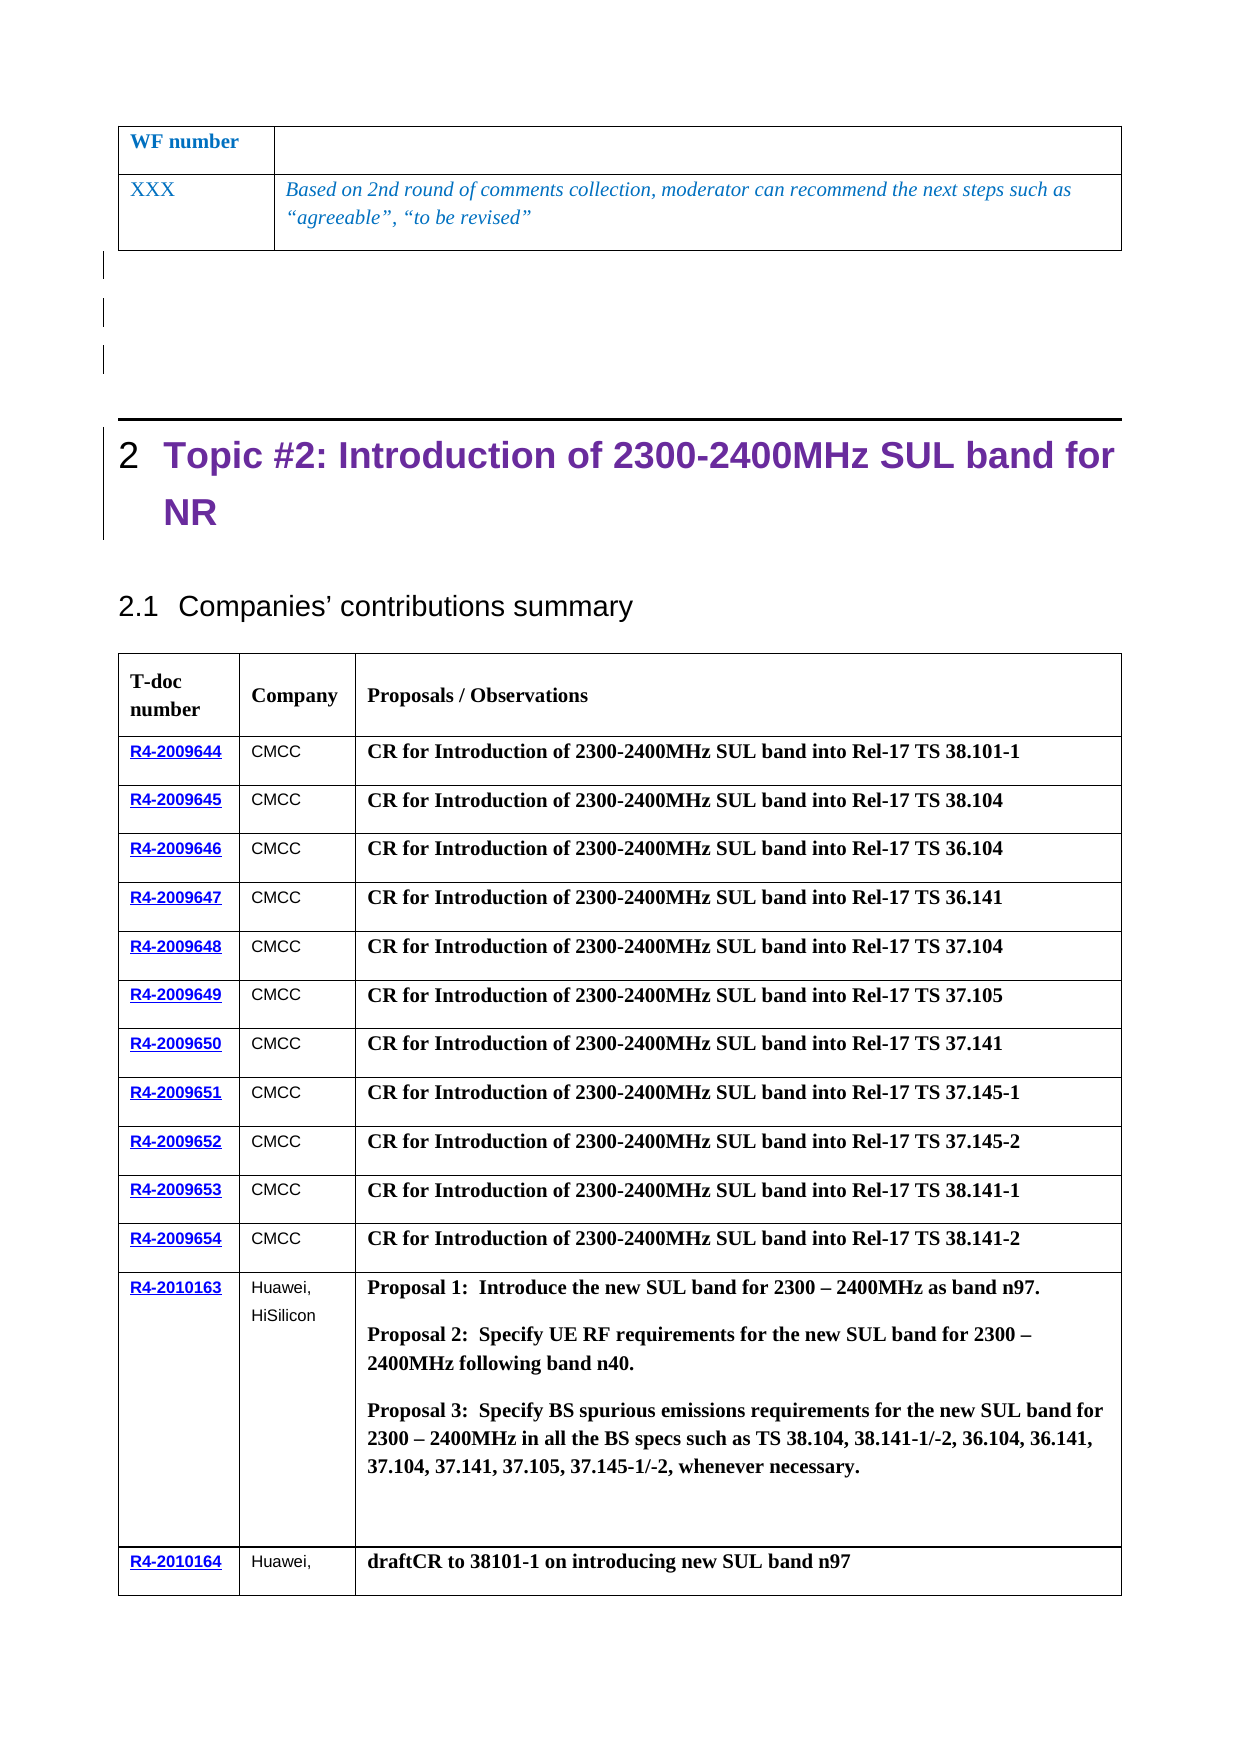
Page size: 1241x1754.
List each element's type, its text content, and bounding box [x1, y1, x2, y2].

table_cell XXX [119, 175, 274, 250]
table_header CR/TP/LS/WF number [119, 127, 274, 174]
table_cell CR for Introduction of 2300-2400MHz SUL band into Rel-17 TS 36.141 [356, 883, 1121, 931]
table_cell CMCC [240, 883, 355, 931]
table_cell R4-2009651 [119, 1078, 239, 1126]
table_cell CMCC [240, 932, 355, 979]
table_header Company [240, 654, 355, 736]
table_cell CR for Introduction of 2300-2400MHz SUL band into Rel-17 TS 38.101-1 [356, 737, 1121, 784]
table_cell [356, 1548, 1121, 1594]
table_cell CR for Introduction of 2300-2400MHz SUL band into Rel-17 TS 37.105 [356, 981, 1121, 1028]
table_cell R4-2009654 [119, 1224, 239, 1272]
table_cell Proposal 1: Introduce the new SUL band for 2300 – 2400MHz as band n97. Proposal 2: Specify UE RF requirements for the new SUL band for 2300 – 2400MHz following band n40. Proposal 3: Specify BS spurious emissions requirements for the new SUL band for 2300 – 2400MHz in all the BS specs such as TS 38.104, 38.141-1/-2, 36.104, 36.141, 37.104, 37.141, 37.105, 37.145-1/-2, whenever necessary. [356, 1273, 1121, 1546]
table_cell CMCC [240, 981, 355, 1028]
table_cell CMCC [240, 737, 355, 784]
table_cell R4-2009650 [119, 1029, 239, 1077]
table_cell CR for Introduction of 2300-2400MHz SUL band into Rel-17 TS 38.104 [356, 786, 1121, 833]
table_cell CMCC [240, 1224, 355, 1272]
table_cell CMCC [240, 786, 355, 833]
table_cell R4-2010163 [119, 1273, 239, 1546]
table_header Proposals / Observations [356, 654, 1121, 736]
table_cell CR for Introduction of 2300-2400MHz SUL band into Rel-17 TS 38.141-2 [356, 1224, 1121, 1272]
table_cell R4-2009645 [119, 786, 239, 833]
table_cell CR for Introduction of 2300-2400MHz SUL band into Rel-17 TS 36.104 [356, 834, 1121, 882]
table_cell CR for Introduction of 2300-2400MHz SUL band into Rel-17 TS 37.145-1 [356, 1078, 1121, 1126]
table_cell CMCC [240, 1176, 355, 1223]
table_cell CR for Introduction of 2300-2400MHz SUL band into Rel-17 TS 37.145-2 [356, 1127, 1121, 1174]
table_cell R4-2009649 [119, 981, 239, 1028]
table_cell R4-2009648 [119, 932, 239, 979]
table_cell Based on 2nd round of comments collection, moderator can recommend the next steps such as “agreeable”, “to be revised” [275, 175, 1121, 250]
subtitle Companies’ contributions summary [118, 578, 1122, 634]
table_cell R4-2009646 [119, 834, 239, 882]
table_cell Huawei, HiSilicon [240, 1548, 355, 1594]
table_cell CMCC [240, 1029, 355, 1077]
table_cell R4-2009653 [119, 1176, 239, 1223]
table_cell CMCC [240, 1127, 355, 1174]
table_cell CR for Introduction of 2300-2400MHz SUL band into Rel-17 TS 37.104 [356, 932, 1121, 979]
table_cell CR for Introduction of 2300-2400MHz SUL band into Rel-17 TS 38.141-1 [356, 1176, 1121, 1223]
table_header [275, 127, 1121, 174]
table_header T-doc number [119, 654, 239, 736]
table_cell CMCC [240, 1078, 355, 1126]
table_cell Huawei, HiSilicon [240, 1273, 355, 1546]
table_cell R4-2009644 [119, 737, 239, 784]
table_cell R4-2010164 [119, 1548, 239, 1594]
table_cell CMCC [240, 834, 355, 882]
table_cell R4-2009647 [119, 883, 239, 931]
subtitle Topic #2: Introduction of 2300-2400MHz SUL band for NR [118, 421, 1122, 540]
table_cell CR for Introduction of 2300-2400MHz SUL band into Rel-17 TS 37.141 [356, 1029, 1121, 1077]
table_cell R4-2009652 [119, 1127, 239, 1174]
